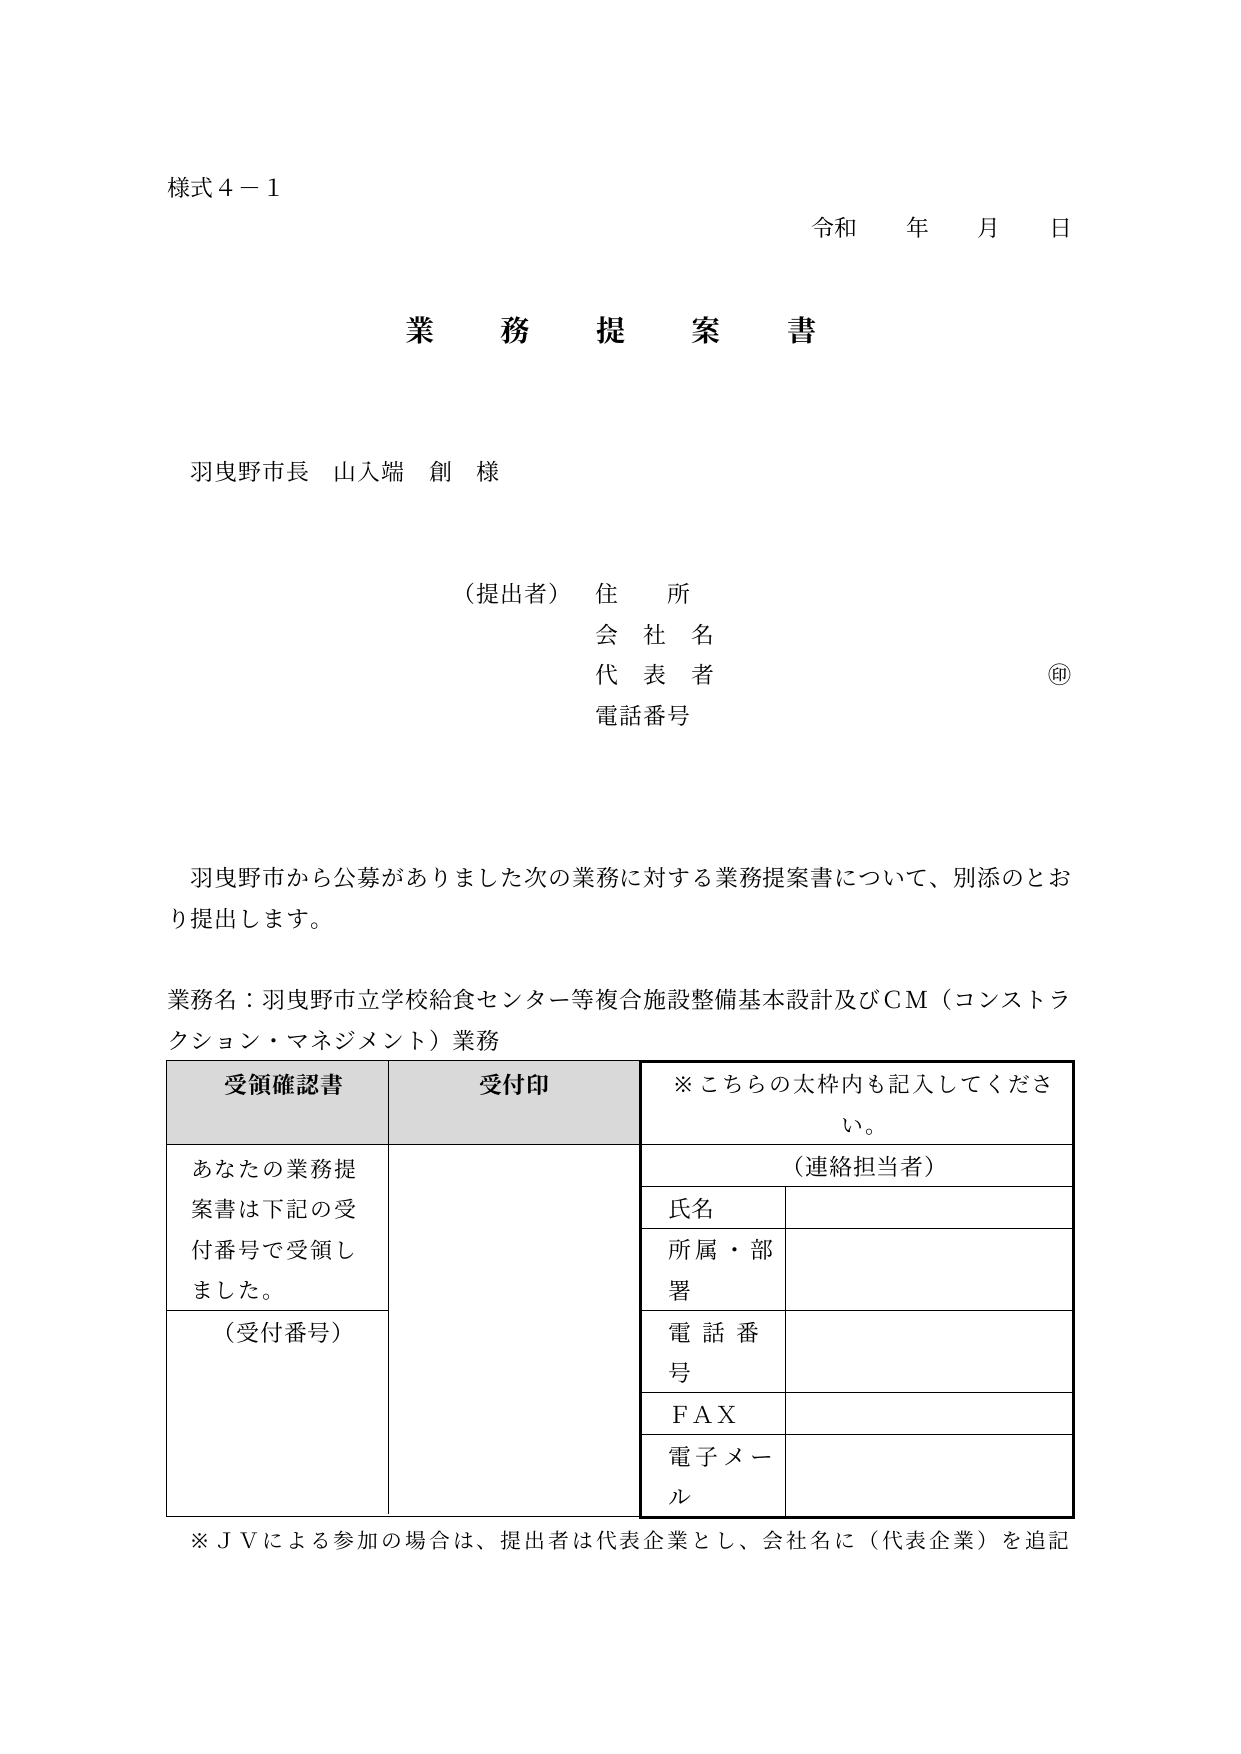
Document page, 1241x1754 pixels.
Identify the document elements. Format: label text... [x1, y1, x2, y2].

text 代 表 者 ㊞ [167, 653, 1073, 694]
table_header ※こちらの太枠内も記入してください。 [642, 1063, 1072, 1144]
table_cell 所属・部署 [642, 1229, 785, 1310]
text 令和 年 月 日 [167, 207, 1073, 247]
table_cell [786, 1393, 1072, 1434]
text 会 社 名 [167, 613, 1073, 653]
text 業務名：羽曳野市立学校給食センター等複合施設整備基本設計及びＣＭ（コンストラクション・マネジメント）業務 [167, 978, 1073, 1060]
table_cell [786, 1435, 1072, 1516]
table_cell 電話番号 [642, 1311, 785, 1392]
table_cell [786, 1311, 1072, 1392]
table_cell ＦＡＸ [642, 1393, 785, 1434]
table_cell （受付番号） [167, 1311, 389, 1516]
text 羽曳野市から公募がありました次の業務に対する業務提案書について、別添のとおり提出します。 [167, 857, 1073, 938]
table_cell 氏名 [642, 1187, 785, 1227]
table_cell [786, 1187, 1072, 1227]
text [167, 1519, 1073, 1560]
table_header 受付印 [389, 1061, 639, 1144]
text 電話番号 [167, 694, 1073, 735]
table_cell 電子メール [642, 1435, 785, 1516]
table_header 受領確認書 [167, 1061, 388, 1144]
text （提出者） 住 所 [167, 572, 1073, 613]
table_cell [389, 1145, 639, 1516]
table_cell [786, 1229, 1072, 1310]
table_cell （連絡担当者） [642, 1145, 1072, 1186]
text 様式４－１ [167, 166, 1073, 207]
text 業 務 提 案 書 [167, 288, 1073, 369]
text 羽曳野市長 山入端 創 様 [167, 450, 1073, 491]
table_cell あなたの業務提案書は下記の受付番号で受領しました。 [167, 1145, 388, 1310]
